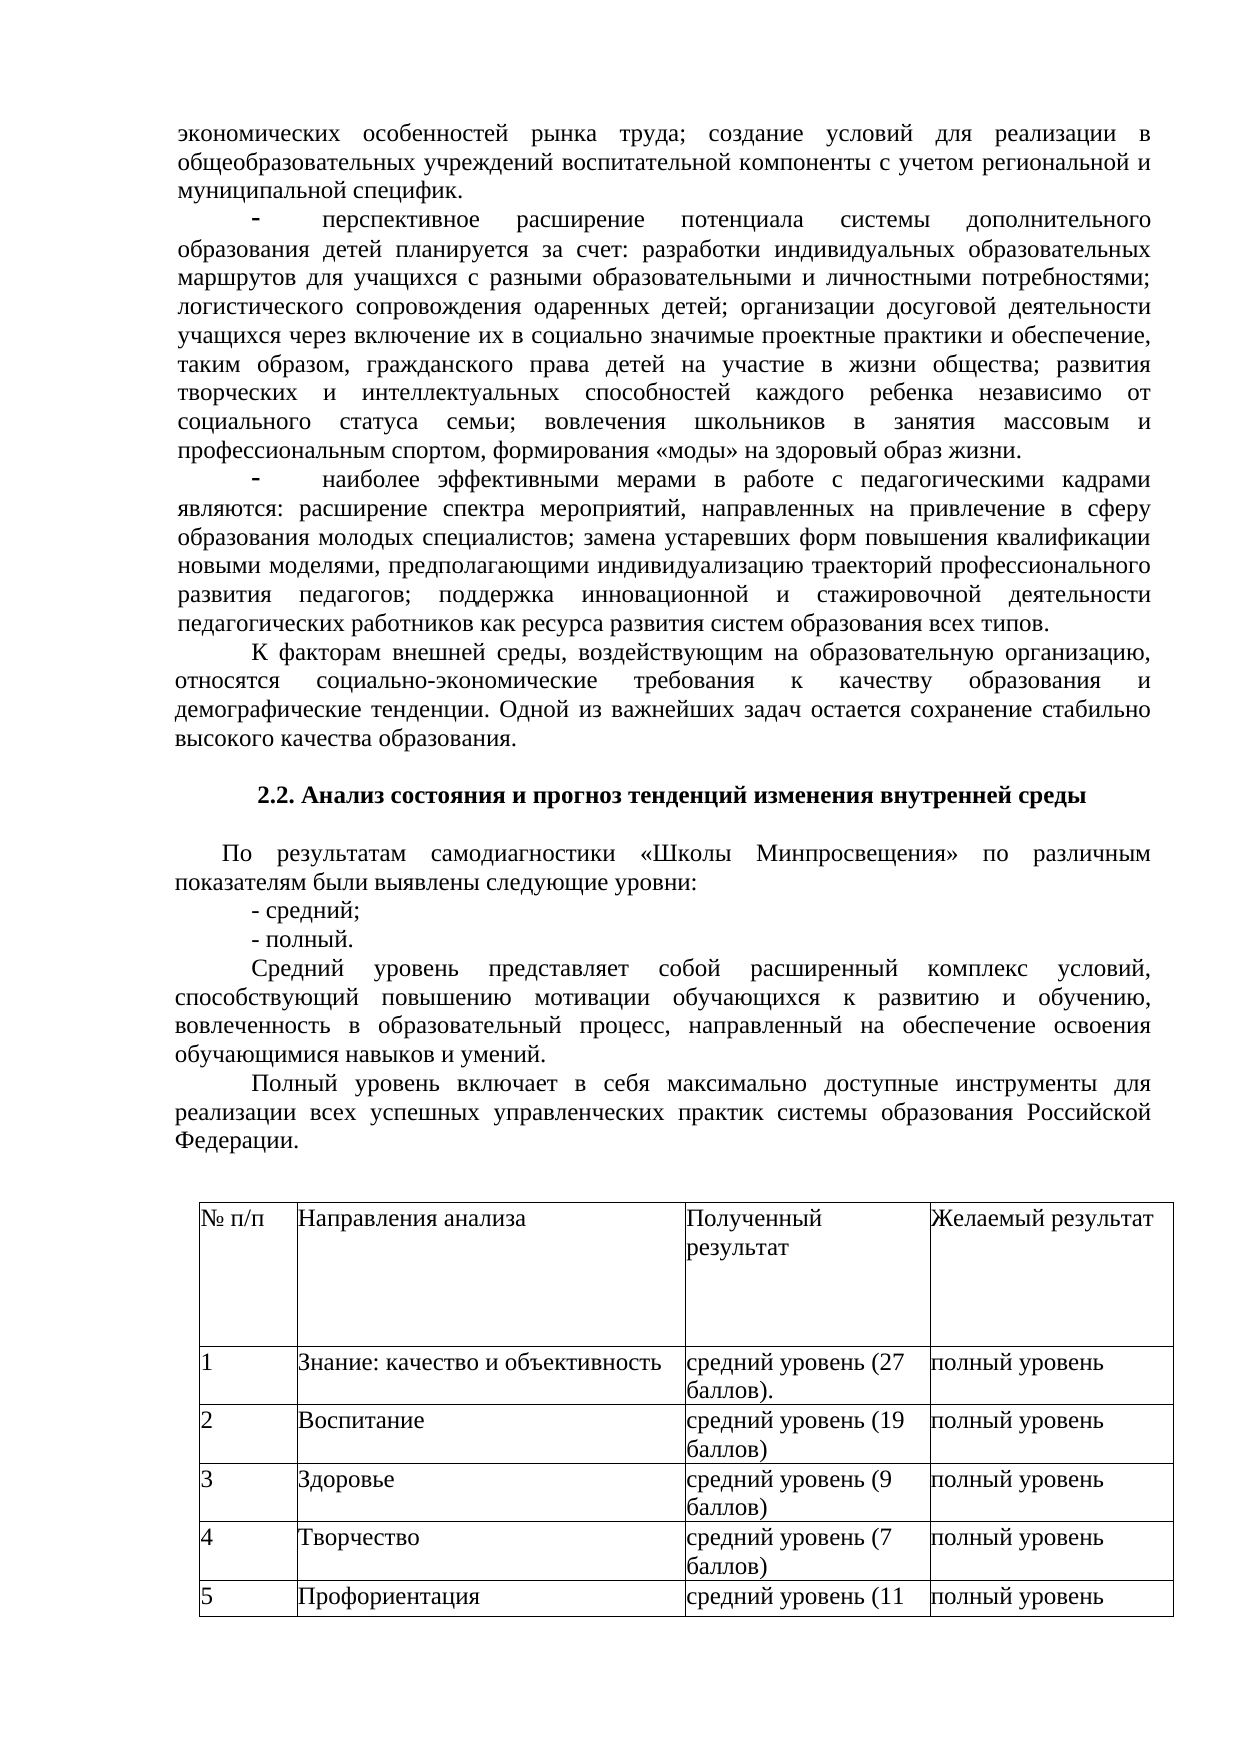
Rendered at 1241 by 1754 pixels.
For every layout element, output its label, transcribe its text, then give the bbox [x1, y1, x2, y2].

table_cell средний уровень (19 баллов) [686, 1405, 930, 1463]
table_cell полный уровень [931, 1522, 1173, 1580]
text - средний; [174, 895, 1152, 924]
table_cell 3 [200, 1464, 297, 1521]
table_cell 1 [200, 1347, 297, 1404]
list наиболее эффективными мерами в работе с педагогическими кадрами являются: расширение спектра мероприятий, направленных на привлечение в сферу образования молодых специалистов; замена устаревших форм повышения квалификации новыми моделями, предполагающими индивидуализацию траекторий профессионального развития педагогов; поддержка инновационной и стажировочной деятельности педагогических работников как ресурса развития систем образования всех типов. [177, 464, 1152, 637]
list 2.2. Анализ состояния и прогноз тенденций изменения внутренней среды [177, 780, 1122, 809]
table_cell 4 [200, 1522, 297, 1580]
table_header Желаемый результат [931, 1203, 1173, 1346]
text К факторам внешней среды, воздействующим на образовательную организацию, относятся социально-экономические требования к качеству образования и демографические тенденции. Одной из важнейших задач остается сохранение стабильно высокого качества образования. [174, 637, 1152, 752]
table_cell полный уровень [931, 1581, 1173, 1616]
table_cell средний уровень (27 баллов). [686, 1347, 930, 1404]
text Полный уровень включает в себя максимально доступные инструменты для реализации всех успешных управленческих практик системы образования Российской Федерации. [174, 1068, 1152, 1154]
table_cell средний уровень (9 баллов) [686, 1464, 930, 1521]
text По результатам самодиагностики «Школы Минпросвещения» по различным показателям были выявлены следующие уровни: [174, 838, 1152, 895]
table_cell Знание: качество и объективность [298, 1347, 685, 1404]
table_header Полученный результат [686, 1203, 930, 1346]
table_cell полный уровень [931, 1464, 1173, 1521]
table_cell Воспитание [298, 1405, 685, 1463]
text - полный. [174, 924, 1152, 953]
table_header № п/п [200, 1203, 297, 1346]
table_cell Здоровье [298, 1464, 685, 1521]
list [177, 118, 1152, 204]
table_cell Профориентация [298, 1581, 685, 1616]
table_cell полный уровень [931, 1405, 1173, 1463]
table_header Направления анализа [298, 1203, 685, 1346]
table_cell средний уровень (7 баллов) [686, 1522, 930, 1580]
table_cell 2 [200, 1405, 297, 1463]
table_cell Творчество [298, 1522, 685, 1580]
list перспективное расширение потенциала системы дополнительного образования детей планируется за счет: разработки индивидуальных образовательных маршрутов для учащихся с разными образовательными и личностными потребностями; логистического сопровождения одаренных детей; организации досуговой деятельности учащихся через включение их в социально значимые проектные практики и обеспечение, таким образом, гражданского права детей на участие в жизни общества; развития творческих и интеллектуальных способностей каждого ребенка независимо от социального статуса семьи; вовлечения школьников в занятия массовым и профессиональным спортом, формирования «моды» на здоровый образ жизни. [177, 204, 1152, 464]
text Средний уровень представляет собой расширенный комплекс условий, способствующий повышению мотивации обучающихся к развитию и обучению, вовлеченность в образовательный процесс, направленный на обеспечение освоения обучающимися навыков и умений. [174, 953, 1152, 1068]
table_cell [686, 1581, 930, 1616]
table_cell полный уровень [931, 1347, 1173, 1404]
table_cell 5 [200, 1581, 297, 1616]
